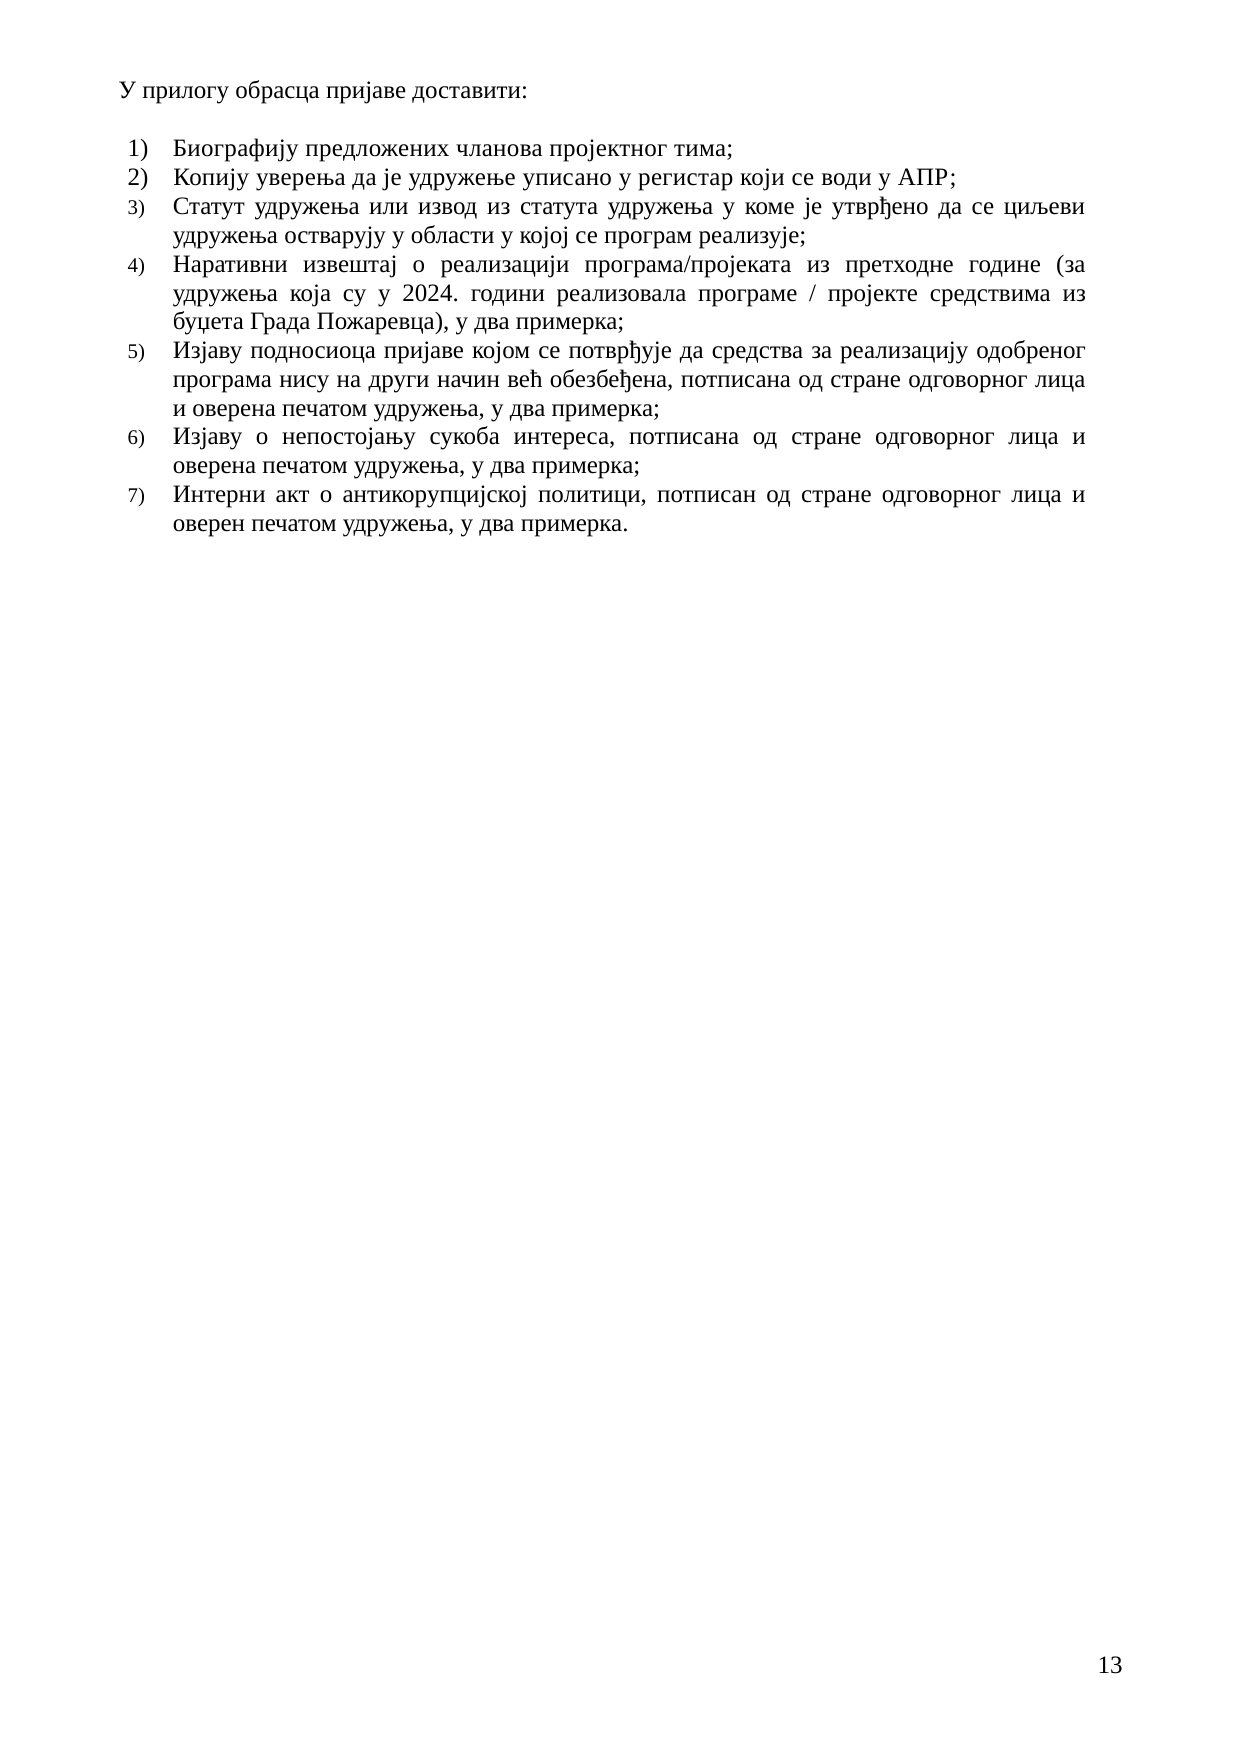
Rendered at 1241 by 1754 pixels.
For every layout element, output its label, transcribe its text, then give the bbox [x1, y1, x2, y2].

list Изјаву о непостојању сукоба интереса, потписана од стране одговорног лица и оверена печатом удружења, у два примерка; [127, 421, 1087, 479]
list Статут удружења или извод из статута удружења у коме је утврђено да се циљеви удружења остварују у области у којој се програм реализује; [127, 191, 1087, 249]
list Изјаву подносиоца пријаве којом се потврђује да средства за реализацију одобреног програма нису на други начин већ обезбеђена, потписана од стране одговорног лица и оверена печатом удружења, у два примерка; [127, 335, 1087, 421]
list Биографију предложених чланова пројектног тима; [127, 133, 1122, 162]
list Копију уверења да је удружење уписано у регистар који се води у АПР; [127, 162, 1122, 191]
list Интерни акт о антикорупцијској политици, потписан од стране одговорног лица и оверен печатом удружења, у два примерка. [127, 479, 1087, 536]
list Наративни извештај о реализацији програма/пројеката из претходне године (за удружења која су у 2024. години реализовала програме / пројекте средствима из буџета Града Пожаревца), у два примерка; [127, 249, 1087, 335]
text У прилогу обрасца пријаве доставити: [118, 75, 1122, 104]
